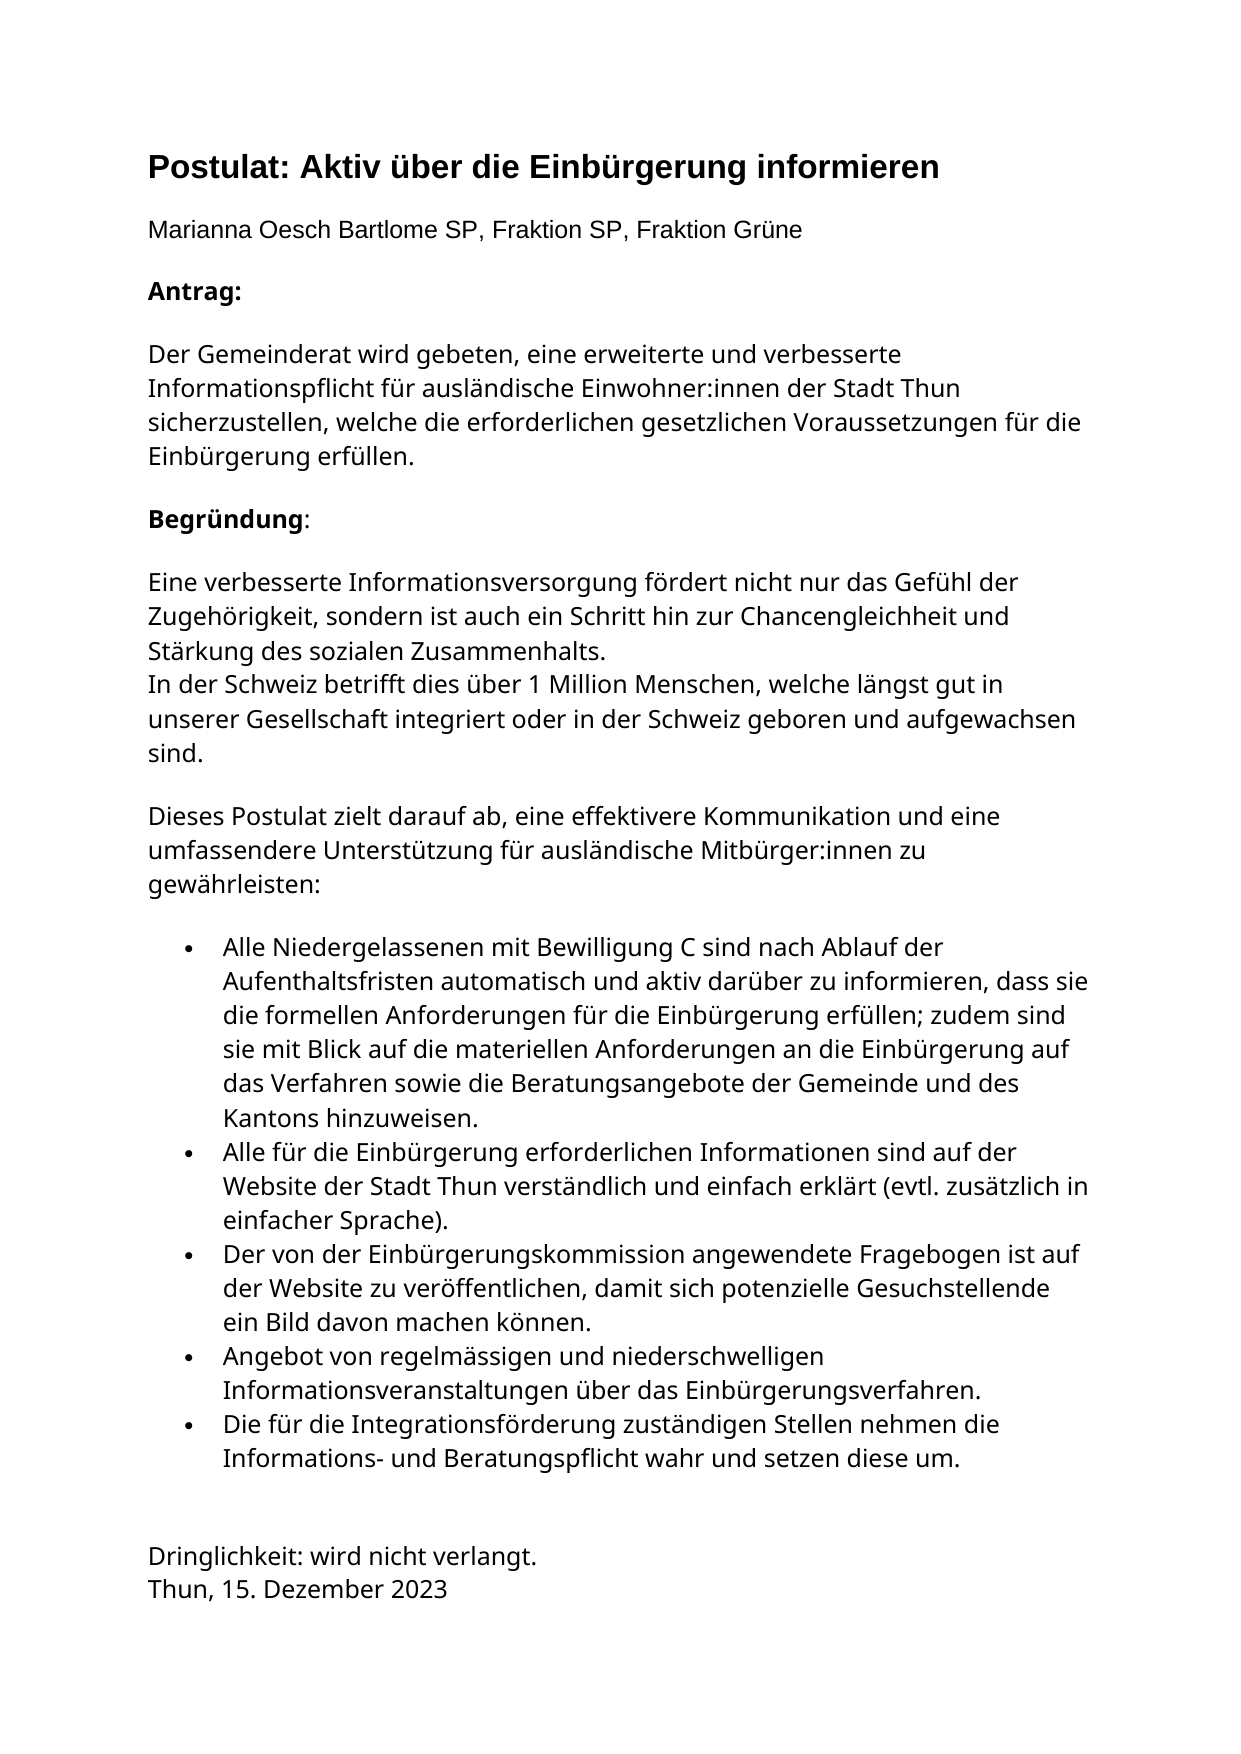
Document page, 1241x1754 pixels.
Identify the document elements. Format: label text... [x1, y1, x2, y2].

text Marianna Oesch Bartlome SP, Fraktion SP, Fraktion Grüne [148, 215, 1093, 244]
text Eine verbesserte Informationsversorgung fördert nicht nur das Gefühl der Zugehörigkeit, sondern ist auch ein Schritt hin zur Chancengleichheit und Stärkung des sozialen Zusammenhalts. In der Schweiz betrifft dies über 1 Million Menschen, welche längst gut in unserer Gesellschaft integriert oder in der Schweiz geboren und aufgewachsen sind. [148, 565, 1093, 769]
list Alle für die Einbürgerung erforderlichen Informationen sind auf der Website der Stadt Thun verständlich und einfach erklärt (evtl. zusätzlich in einfacher Sprache). [185, 1134, 1093, 1236]
text Der Gemeinderat wird gebeten, eine erweiterte und verbesserte Informationspflicht für ausländische Einwohner:innen der Stadt Thun sicherzustellen, welche die erforderlichen gesetzlichen Voraussetzungen für die Einbürgerung erfüllen. [148, 336, 1093, 473]
list Die für die Integrationsförderung zuständigen Stellen nehmen die Informations- und Beratungspflicht wahr und setzen diese um. [185, 1407, 1093, 1475]
text Dieses Postulat zielt darauf ab, eine effektivere Kommunikation und eine umfassendere Unterstützung für ausländische Mitbürger:innen zu gewährleisten: [148, 798, 1093, 901]
list Alle Niedergelassenen mit Bewilligung C sind nach Ablauf der Aufenthaltsfristen automatisch und aktiv darüber zu informieren, dass sie die formellen Anforderungen für die Einbürgerung erfüllen; zudem sind sie mit Blick auf die materiellen Anforderungen an die Einbürgerung auf das Verfahren sowie die Beratungsangebote der Gemeinde und des Kantons hinzuweisen. [185, 930, 1093, 1134]
text Postulat: Aktiv über die Einbürgerung informieren [148, 148, 1093, 186]
text Dringlichkeit: wird nicht verlangt. [148, 1538, 1093, 1572]
text Thun, 15. Dezember 2023 [148, 1572, 1093, 1606]
list Angebot von regelmässigen und niederschwelligen Informationsveranstaltungen über das Einbürgerungsverfahren. [185, 1339, 1093, 1407]
list Der von der Einbürgerungskommission angewendete Fragebogen ist auf der Website zu veröffentlichen, damit sich potenzielle Gesuchstellende ein Bild davon machen können. [185, 1236, 1093, 1339]
text Begründung: [148, 502, 1093, 536]
text Antrag: [148, 273, 1093, 307]
